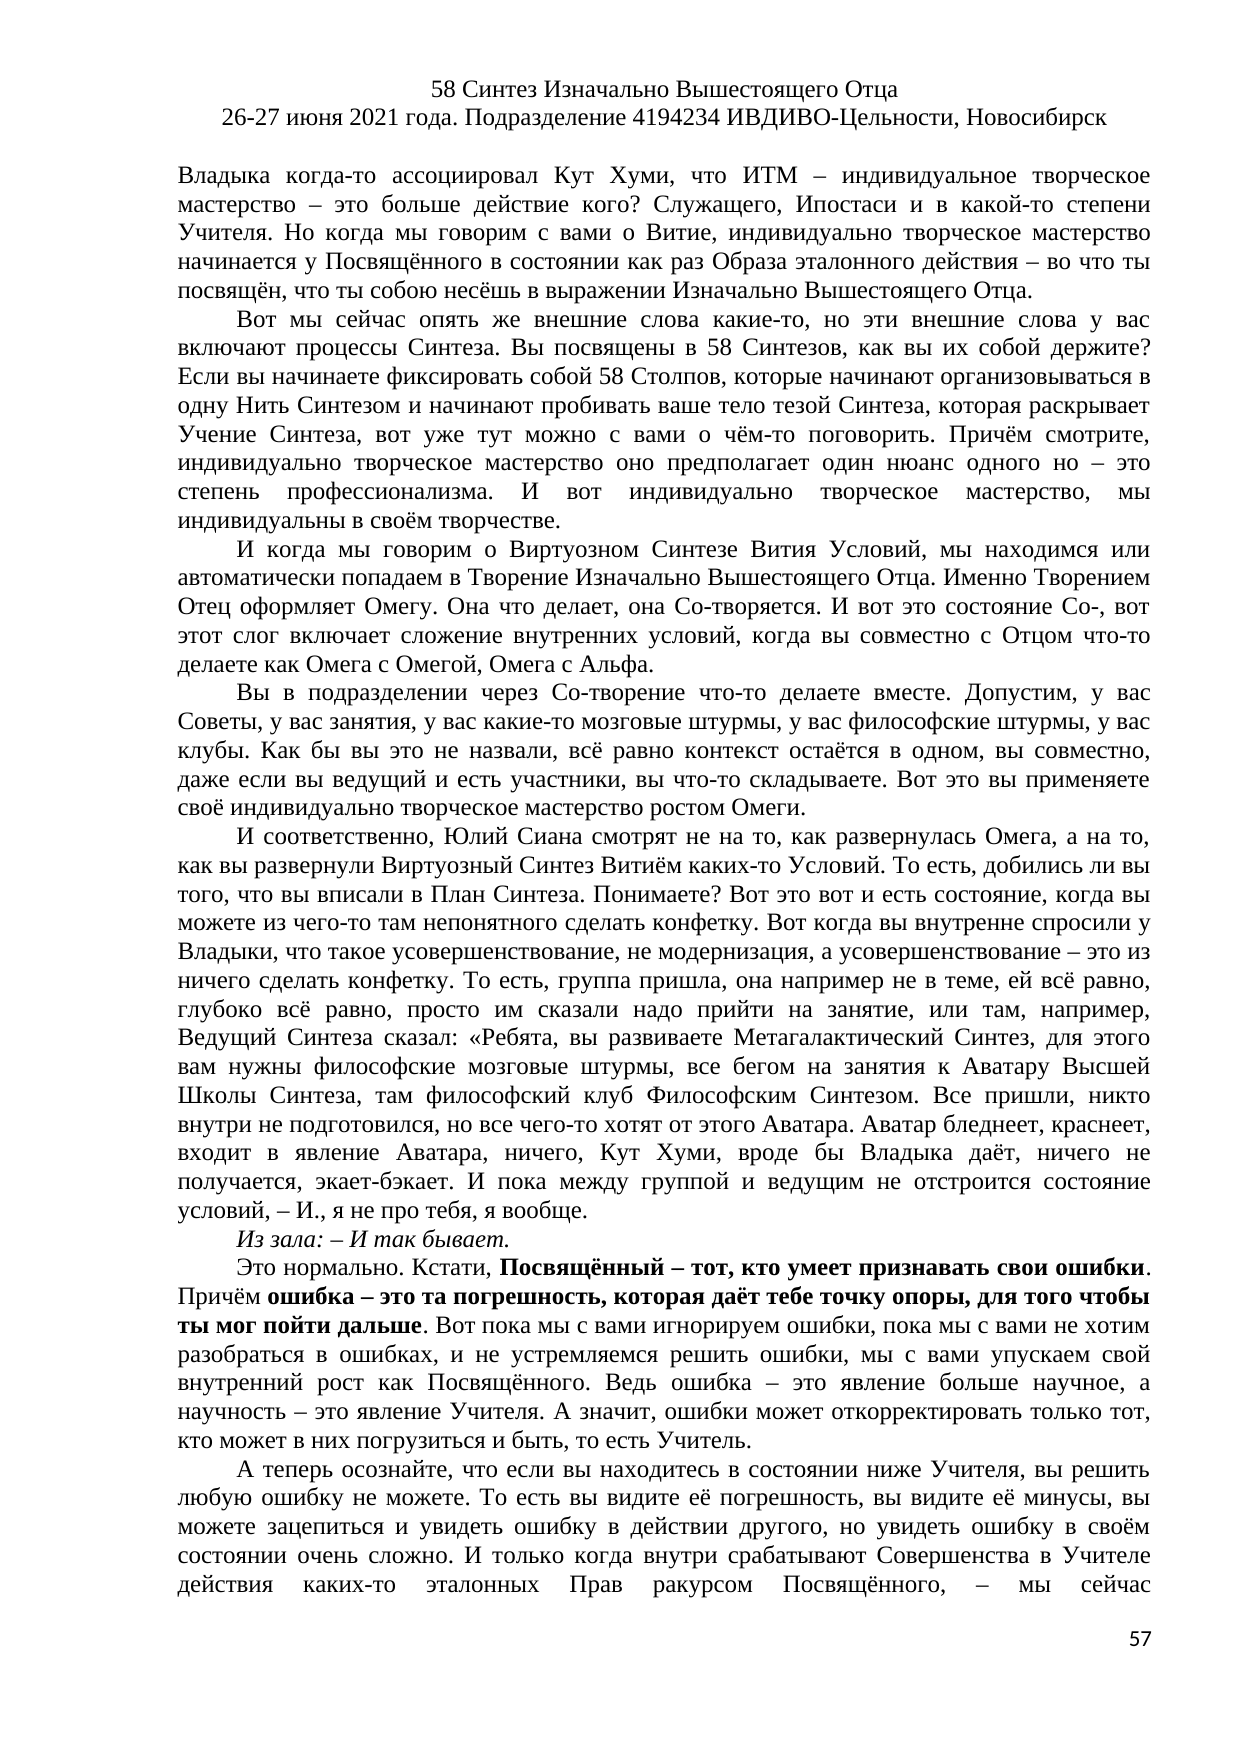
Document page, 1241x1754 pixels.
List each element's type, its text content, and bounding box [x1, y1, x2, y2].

text Вот мы сейчас опять же внешние слова какие-то, но эти внешние слова у вас включают процессы Синтеза. Вы посвящены в 58 Синтезов, как вы их собой держите? Если вы начинаете фиксировать собой 58 Столпов, которые начинают организовываться в одну Нить Синтезом и начинают пробивать ваше тело тезой Синтеза, которая раскрывает Учение Синтеза, вот уже тут можно с вами о чём-то поговорить. Причём смотрите, индивидуально творческое мастерство оно предполагает один нюанс одного но – это степень профессионализма. И вот индивидуально творческое мастерство, мы индивидуальны в своём творчестве. [177, 304, 1152, 534]
text Это нормально. Кстати, Посвящённый – тот, кто умеет признавать свои ошибки. Причём ошибка – это та погрешность, которая даёт тебе точку опоры, для того чтобы ты мог пойти дальше. Вот пока мы с вами игнорируем ошибки, пока мы с вами не хотим разобраться в ошибках, и не устремляемся решить ошибки, мы с вами упускаем свой внутренний рост как Посвящённого. Ведь ошибка – это явление больше научное, а научность – это явление Учителя. А значит, ошибки может откорректировать только тот, кто может в них погрузиться и быть, то есть Учитель. [177, 1252, 1152, 1454]
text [177, 1454, 1152, 1597]
text Из зала: – И так бывает. [177, 1224, 1152, 1252]
text Вы в подразделении через Со-творение что-то делаете вместе. Допустим, у вас Советы, у вас занятия, у вас какие-то мозговые штурмы, у вас философские штурмы, у вас клубы. Как бы вы это не назвали, всё равно контекст остаётся в одном, вы совместно, даже если вы ведущий и есть участники, вы что-то складываете. Вот это вы применяете своё индивидуально творческое мастерство ростом Омеги. [177, 677, 1152, 821]
text И соответственно, Юлий Сиана смотрят не на то, как развернулась Омега, а на то, как вы развернули Виртуозный Синтез Витиём каких-то Условий. То есть, добились ли вы того, что вы вписали в План Синтеза. Понимаете? Вот это вот и есть состояние, когда вы можете из чего-то там непонятного сделать конфетку. Вот когда вы внутренне спросили у Владыки, что такое усовершенствование, не модернизация, а усовершенствование – это из ничего сделать конфетку. То есть, группа пришла, она например не в теме, ей всё равно, глубоко всё равно, просто им сказали надо прийти на занятие, или там, например, Ведущий Синтеза сказал: «Ребята, вы развиваете Метагалактический Синтез, для этого вам нужны философские мозговые штурмы, все бегом на занятия к Аватару Высшей Школы Синтеза, там философский клуб Философским Синтезом. Все пришли, никто внутри не подготовился, но все чего-то хотят от этого Аватара. Аватар бледнеет, краснеет, входит в явление Аватара, ничего, Кут Хуми, вроде бы Владыка даёт, ничего не получается, экает-бэкает. И пока между группой и ведущим не отстроится состояние условий, – И., я не про тебя, я вообще. [177, 821, 1152, 1224]
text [177, 160, 1152, 304]
text И когда мы говорим о Виртуозном Синтезе Вития Условий, мы находимся или автоматически попадаем в Творение Изначально Вышестоящего Отца. Именно Творением Отец оформляет Омегу. Она что делает, она Со-творяется. И вот это состояние Со-, вот этот слог включает сложение внутренних условий, когда вы совместно с Отцом что-то делаете как Омега с Омегой, Омега с Альфа. [177, 534, 1152, 677]
